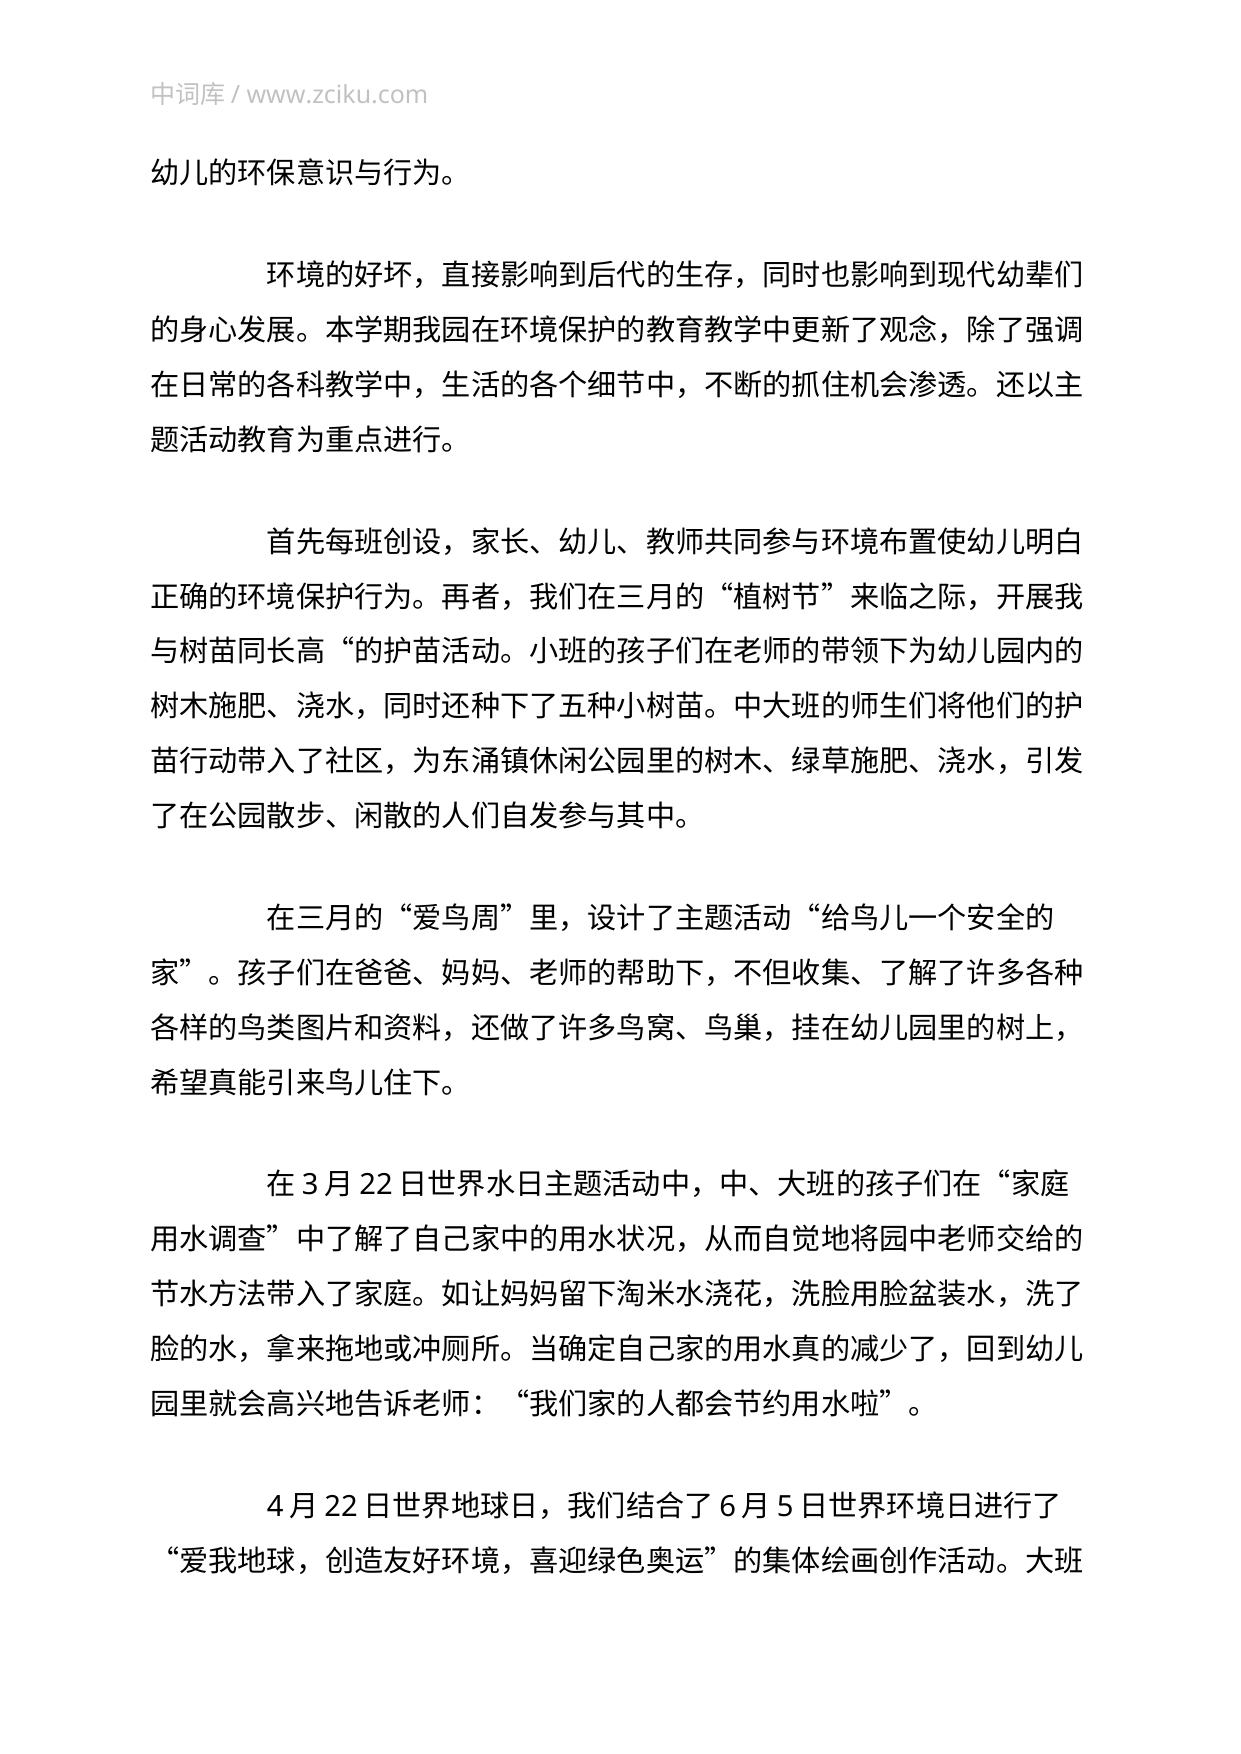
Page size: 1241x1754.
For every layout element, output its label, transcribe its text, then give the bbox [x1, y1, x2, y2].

text 在3月22日世界水日主题活动中，中、大班的孩子们在“家庭用水调查”中了解了自己家中的用水状况，从而自觉地将园中老师交给的节水方法带入了家庭。如让妈妈留下淘米水浇花，洗脸用脸盆装水，洗了脸的水，拿来拖地或冲厕所。当确定自己家的用水真的减少了，回到幼儿园里就会高兴地告诉老师：“我们家的人都会节约用水啦”。 [150, 1161, 1090, 1423]
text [150, 150, 1090, 192]
text 环境的好坏，直接影响到后代的生存，同时也影响到现代幼辈们的身心发展。本学期我园在环境保护的教育教学中更新了观念，除了强调在日常的各科教学中，生活的各个细节中，不断的抓住机会渗透。还以主题活动教育为重点进行。 [150, 252, 1090, 459]
text 在三月的“爱鸟周”里，设计了主题活动“给鸟儿一个安全的家”。孩子们在爸爸、妈妈、老师的帮助下，不但收集、了解了许多各种各样的鸟类图片和资料，还做了许多鸟窝、鸟巢，挂在幼儿园里的树上，希望真能引来鸟儿住下。 [150, 894, 1090, 1101]
text 首先每班创设，家长、幼儿、教师共同参与环境布置使幼儿明白正确的环境保护行为。再者，我们在三月的“植树节”来临之际，开展我与树苗同长高“的护苗活动。小班的孩子们在老师的带领下为幼儿园内的树木施肥、浇水，同时还种下了五种小树苗。中大班的师生们将他们的护苗行动带入了社区，为东涌镇休闲公园里的树木、绿草施肥、浇水，引发了在公园散步、闲散的人们自发参与其中。 [150, 518, 1090, 835]
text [150, 1482, 1090, 1580]
